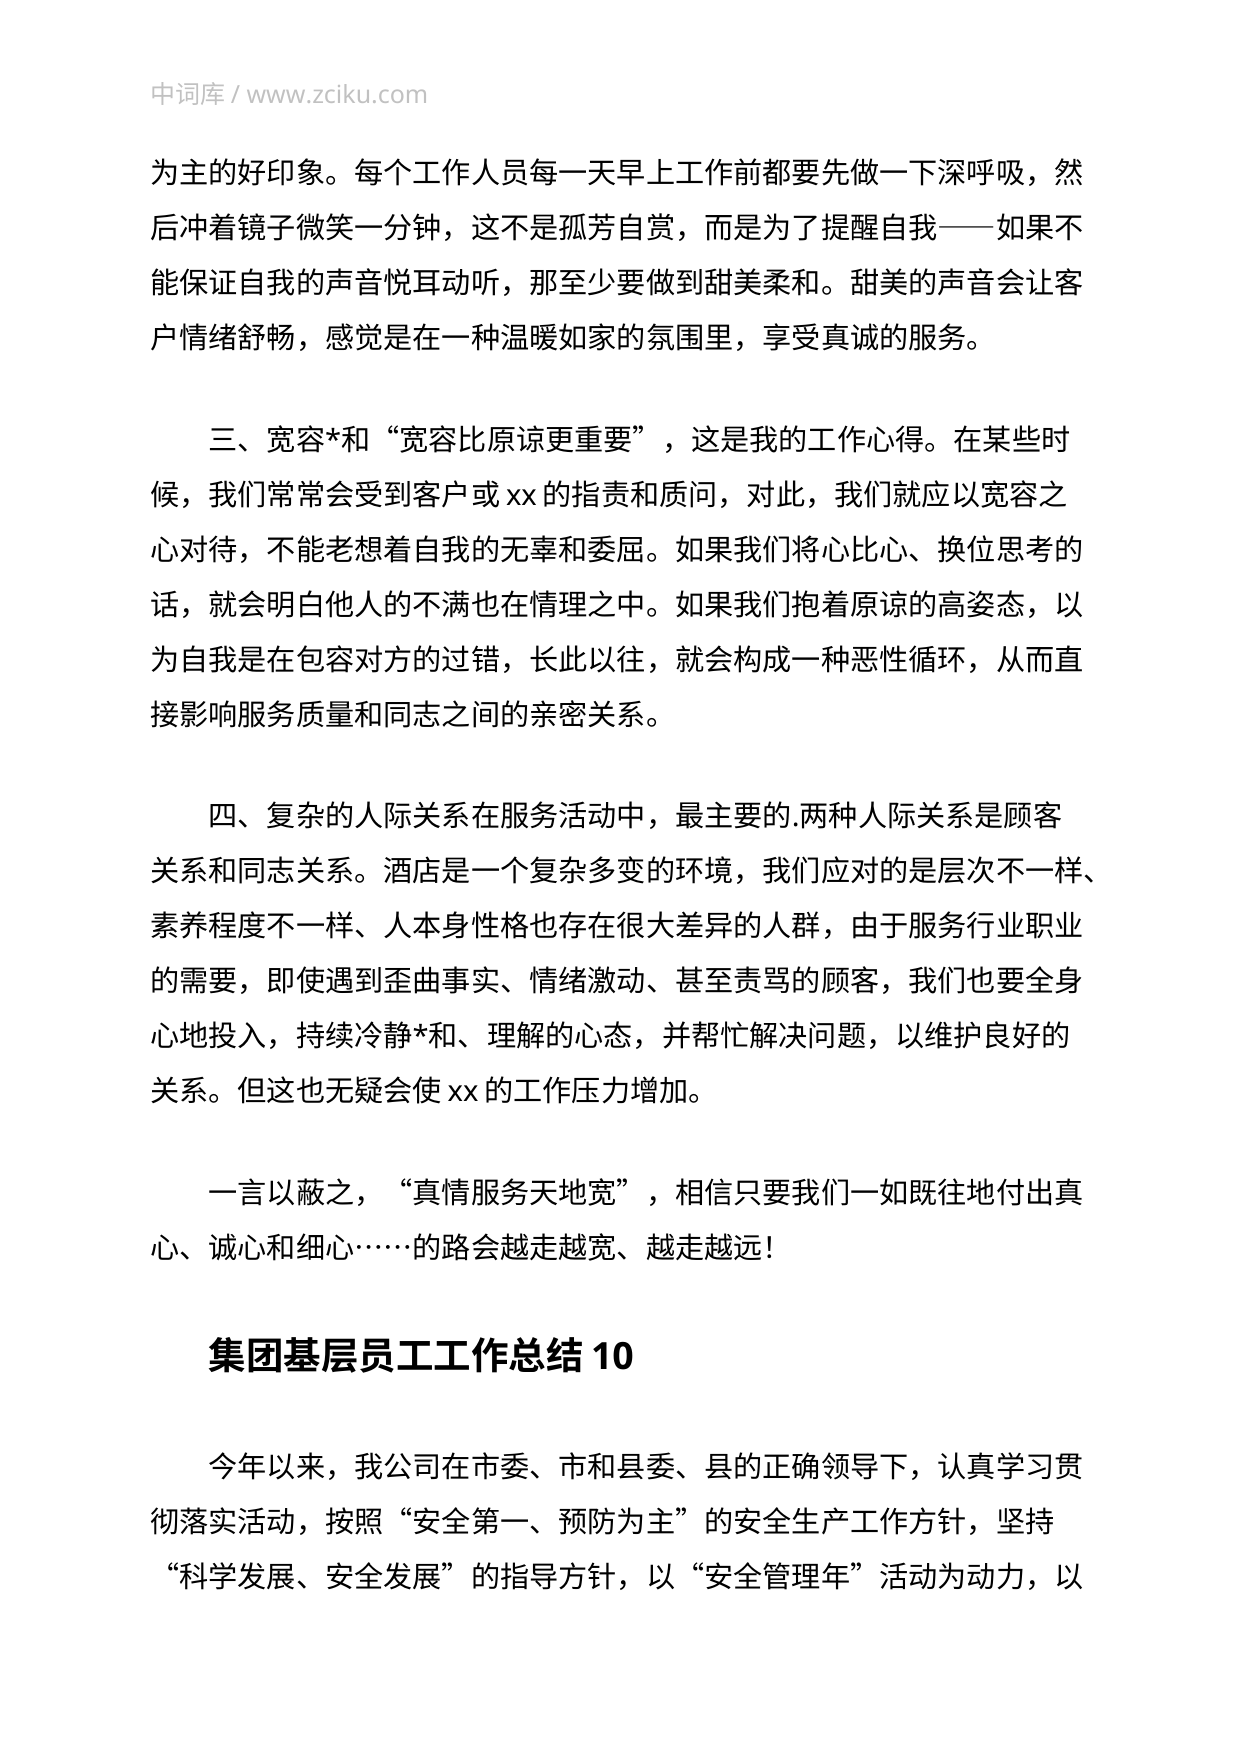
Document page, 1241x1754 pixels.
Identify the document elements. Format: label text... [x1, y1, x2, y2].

text 四、复杂的人际关系在服务活动中，最主要的.两种人际关系是顾客关系和同志关系。酒店是一个复杂多变的环境，我们应对的是层次不一样、素养程度不一样、人本身性格也存在很大差异的人群，由于服务行业职业的需要，即使遇到歪曲事实、情绪激动、甚至责骂的顾客，我们也要全身心地投入，持续冷静*和、理解的心态，并帮忙解决问题，以维护良好的关系。但这也无疑会使xx的工作压力增加。 [150, 793, 1090, 1110]
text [150, 150, 1090, 357]
text 一言以蔽之，“真情服务天地宽”，相信只要我们一如既往地付出真心、诚心和细心……的路会越走越宽、越走越远！ [150, 1169, 1090, 1267]
text 三、宽容*和“宽容比原谅更重要”，这是我的工作心得。在某些时候，我们常常会受到客户或xx的指责和质问，对此，我们就应以宽容之心对待，不能老想着自我的无辜和委屈。如果我们将心比心、换位思考的话，就会明白他人的不满也在情理之中。如果我们抱着原谅的高姿态，以为自我是在包容对方的过错，长此以往，就会构成一种恶性循环，从而直接影响服务质量和同志之间的亲密关系。 [150, 416, 1090, 733]
text 集团基层员工工作总结10 [150, 1326, 1090, 1381]
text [150, 1444, 1090, 1596]
